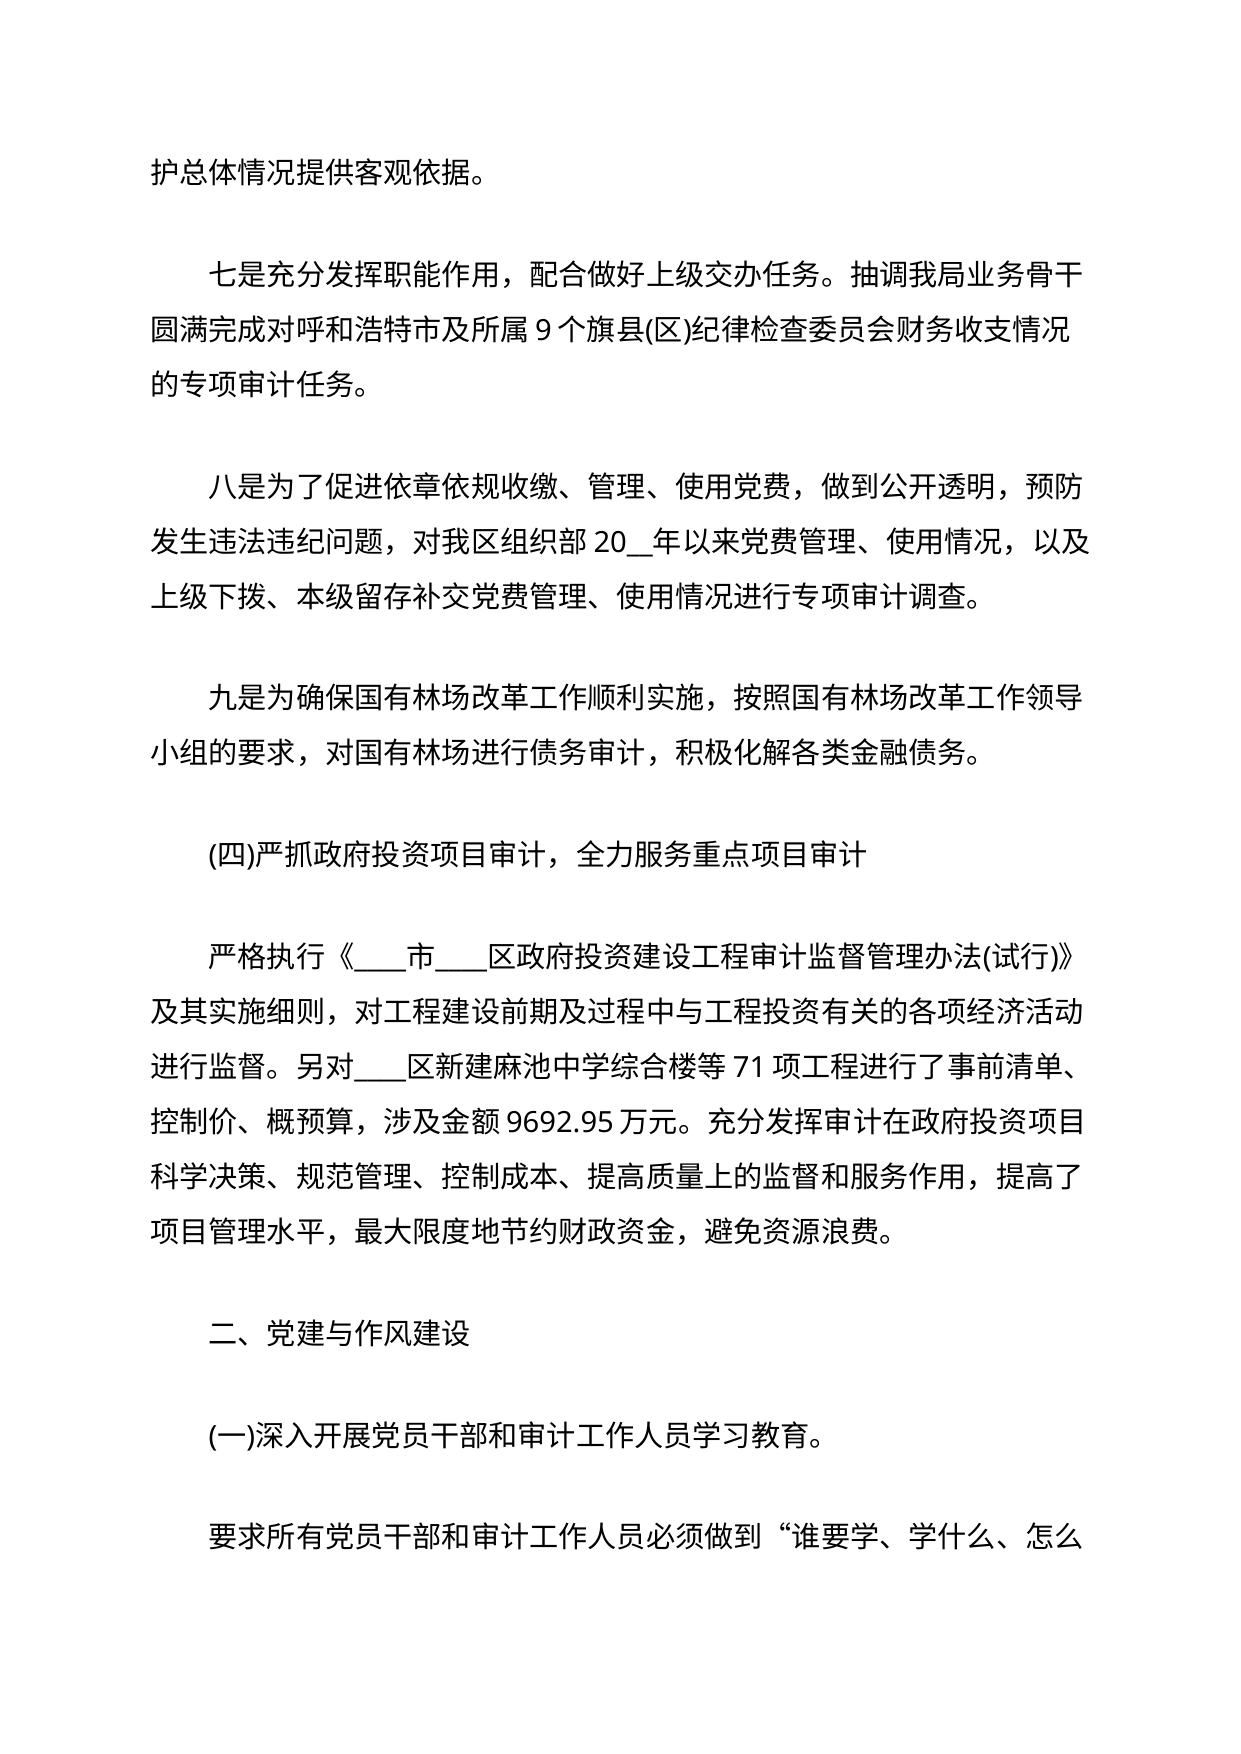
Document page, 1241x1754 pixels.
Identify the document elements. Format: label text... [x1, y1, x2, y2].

text 八是为了促进依章依规收缴、管理、使用党费，做到公开透明，预防发生违法违纪问题，对我区组织部20__年以来党费管理、使用情况，以及上级下拨、本级留存补交党费管理、使用情况进行专项审计调查。 [150, 463, 1090, 616]
text 九是为确保国有林场改革工作顺利实施，按照国有林场改革工作领导小组的要求，对国有林场进行债务审计，积极化解各类金融债务。 [150, 675, 1090, 772]
text (四)严抓政府投资项目审计，全力服务重点项目审计 [150, 832, 1090, 874]
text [150, 1514, 1090, 1556]
text 二、党建与作风建设 [150, 1310, 1090, 1353]
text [150, 150, 1090, 192]
text (一)深入开展党员干部和审计工作人员学习教育。 [150, 1412, 1090, 1454]
text 七是充分发挥职能作用，配合做好上级交办任务。抽调我局业务骨干圆满完成对呼和浩特市及所属9个旗县(区)纪律检查委员会财务收支情况的专项审计任务。 [150, 252, 1090, 404]
text 严格执行《____市____区政府投资建设工程审计监督管理办法(试行)》及其实施细则，对工程建设前期及过程中与工程投资有关的各项经济活动进行监督。另对____区新建麻池中学综合楼等71项工程进行了事前清单、控制价、概预算，涉及金额9692.95万元。充分发挥审计在政府投资项目科学决策、规范管理、控制成本、提高质量上的监督和服务作用，提高了项目管理水平，最大限度地节约财政资金，避免资源浪费。 [150, 934, 1090, 1251]
